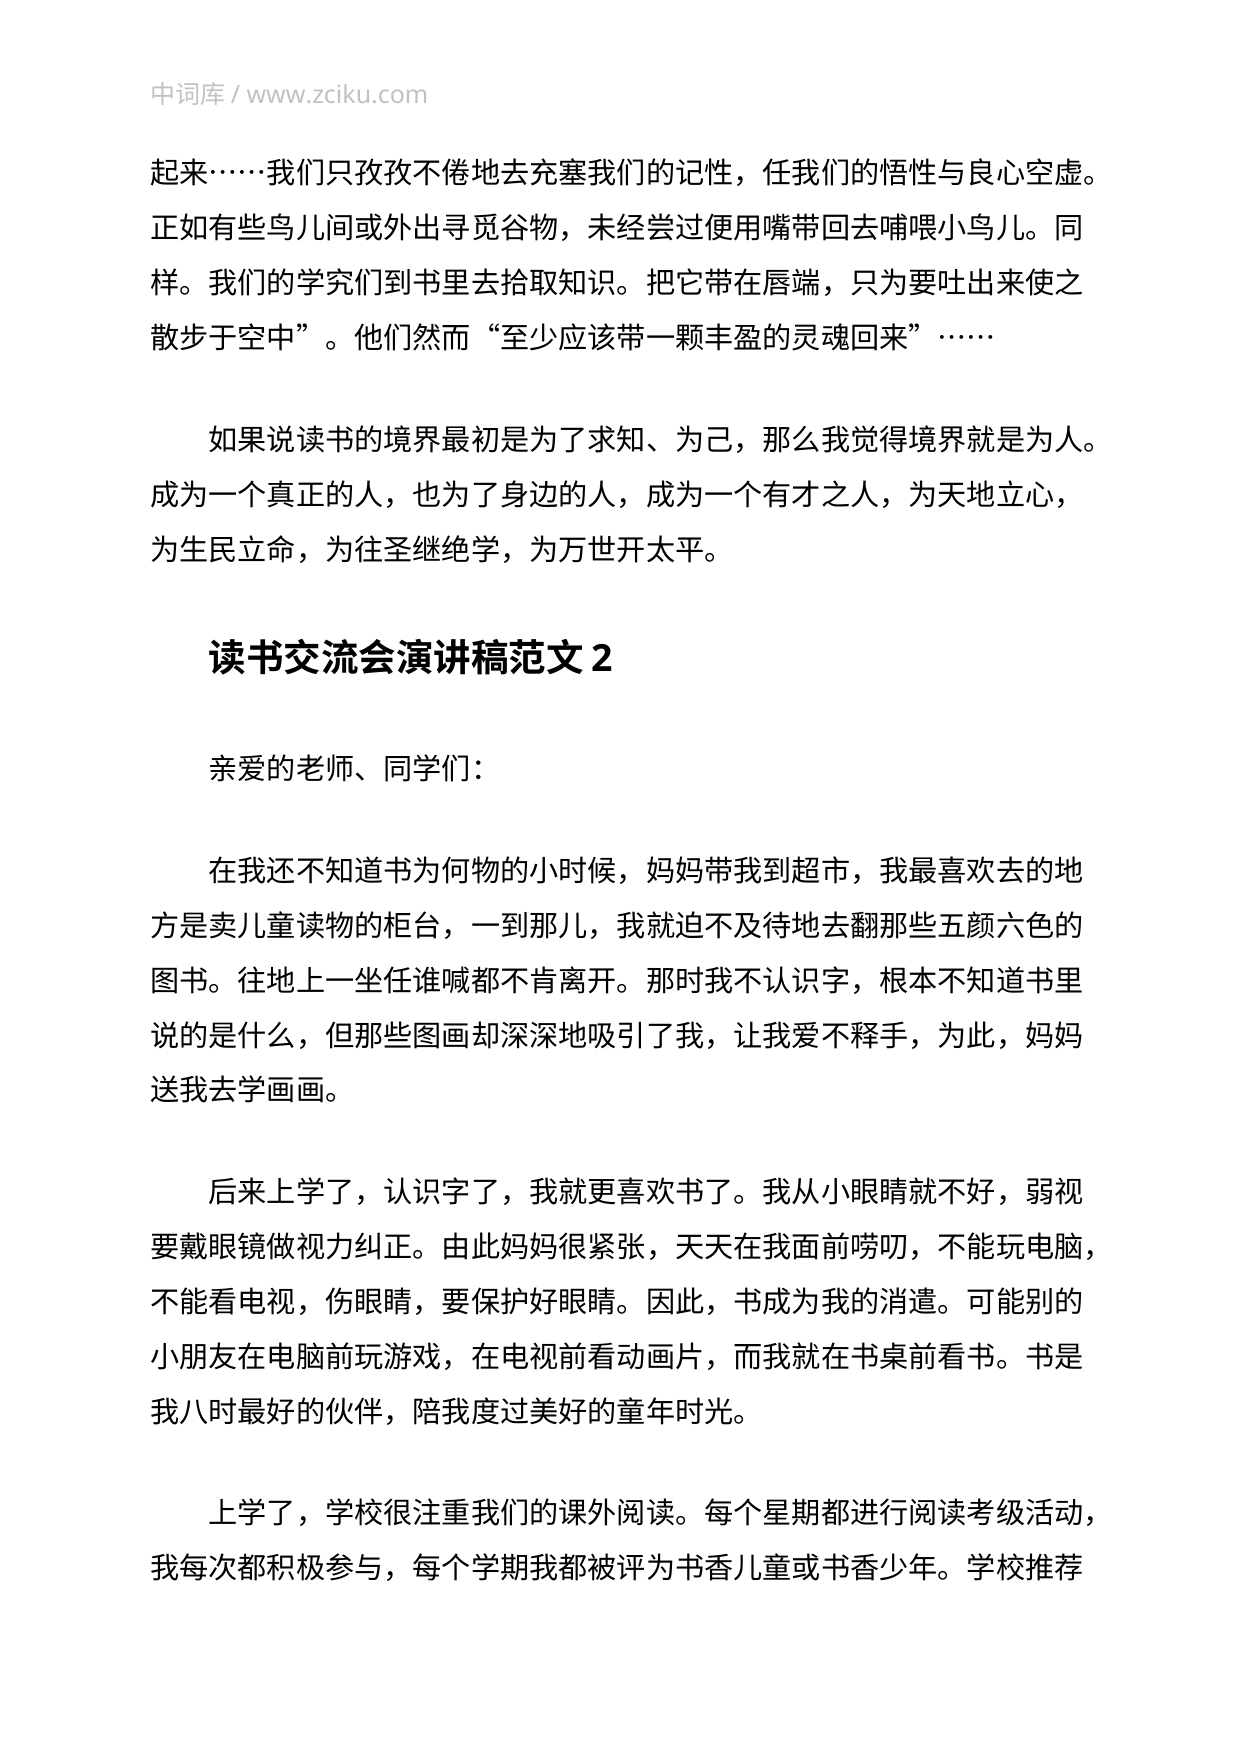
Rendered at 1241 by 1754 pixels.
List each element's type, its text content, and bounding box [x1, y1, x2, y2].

text 后来上学了，认识字了，我就更喜欢书了。我从小眼睛就不好，弱视要戴眼镜做视力纠正。由此妈妈很紧张，天天在我面前唠叨，不能玩电脑，不能看电视，伤眼睛，要保护好眼睛。因此，书成为我的消遣。可能别的小朋友在电脑前玩游戏，在电视前看动画片，而我就在书桌前看书。书是我八时最好的伙伴，陪我度过美好的童年时光。 [150, 1169, 1090, 1431]
text 读书交流会演讲稿范文2 [150, 628, 1090, 682]
text 亲爱的老师、同学们： [150, 746, 1090, 788]
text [150, 1490, 1090, 1587]
text 如果说读书的境界最初是为了求知、为己，那么我觉得境界就是为人。成为一个真正的人，也为了身边的人，成为一个有才之人，为天地立心，为生民立命，为往圣继绝学，为万世开太平。 [150, 416, 1090, 568]
text 在我还不知道书为何物的小时候，妈妈带我到超市，我最喜欢去的地方是卖儿童读物的柜台，一到那儿，我就迫不及待地去翻那些五颜六色的图书。往地上一坐任谁喊都不肯离开。那时我不认识字，根本不知道书里说的是什么，但那些图画却深深地吸引了我，让我爱不释手，为此，妈妈送我去学画画。 [150, 847, 1090, 1109]
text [150, 150, 1090, 357]
